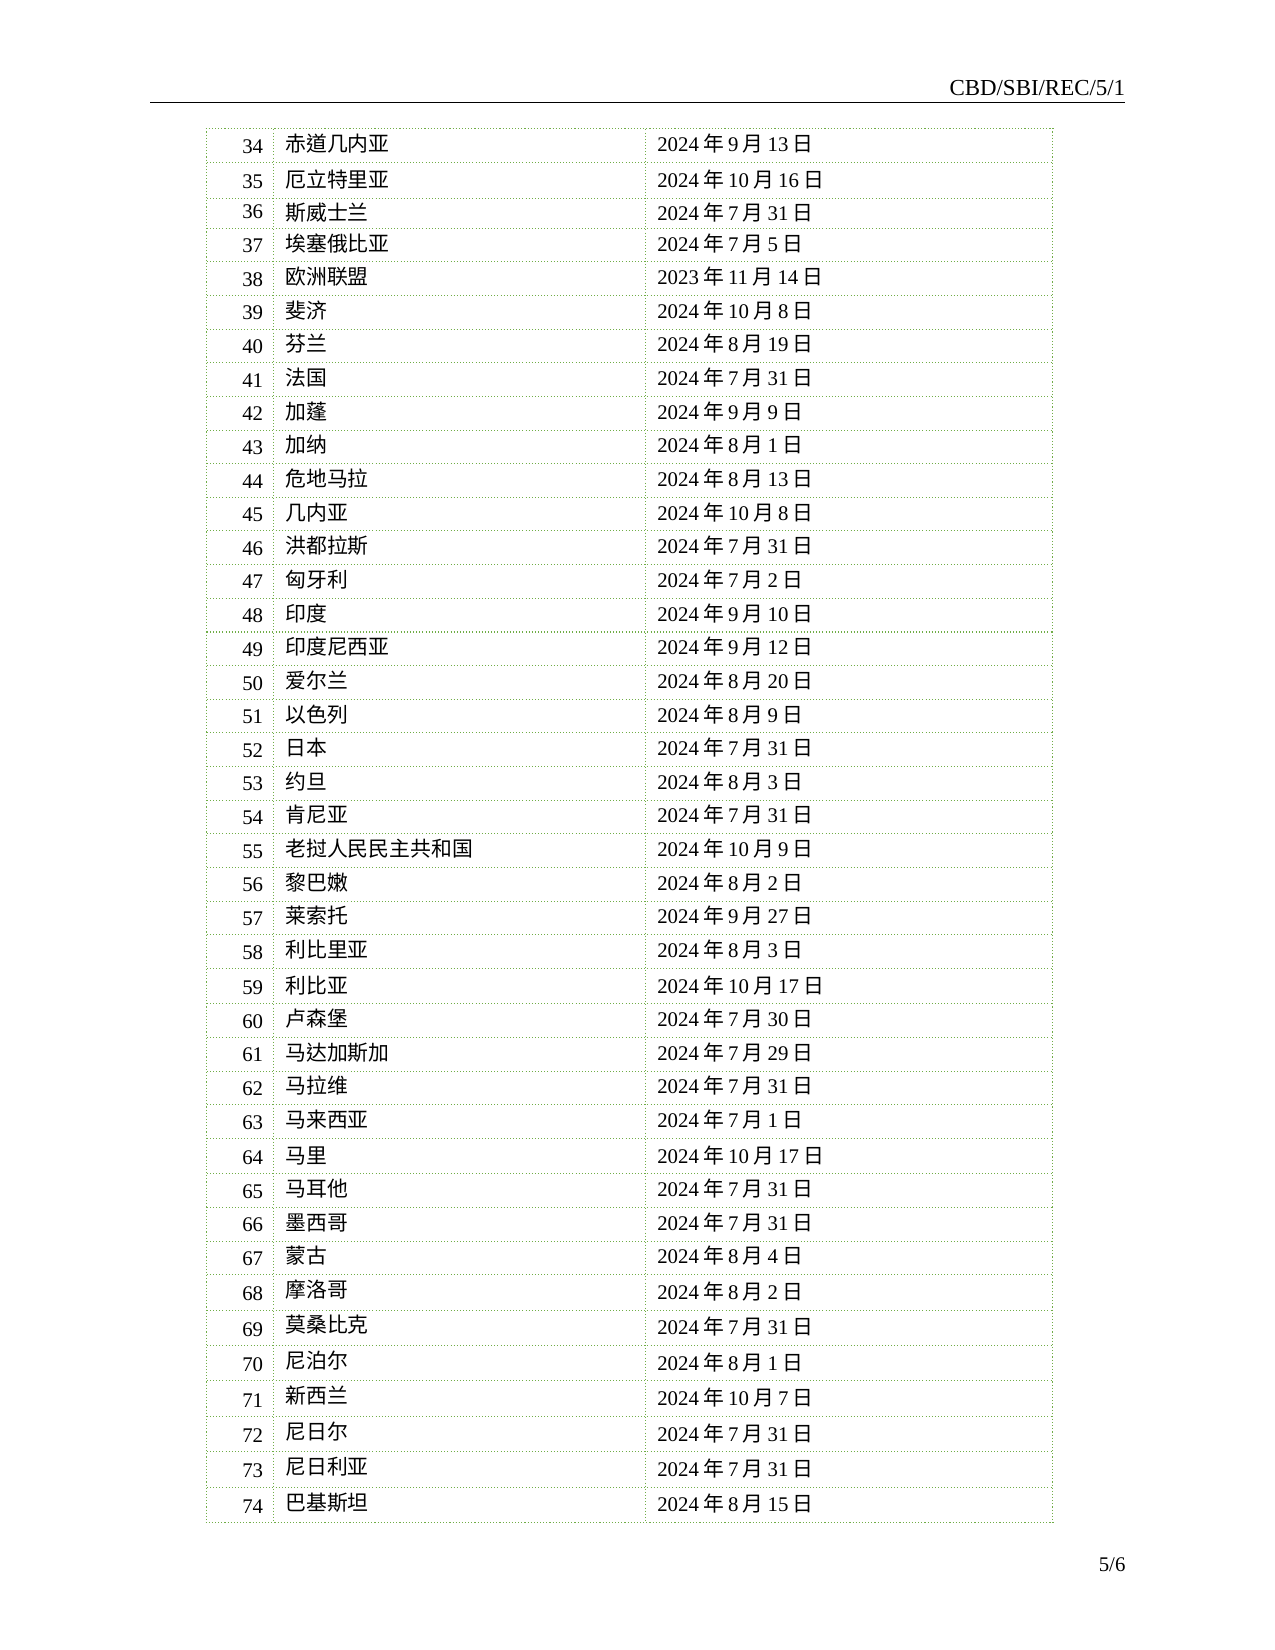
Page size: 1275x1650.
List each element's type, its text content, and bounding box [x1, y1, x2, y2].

table_cell 厄立特里亚 [274, 162, 646, 197]
table_cell 印度 [274, 598, 646, 631]
table_cell 2024年7月31日 [646, 198, 1053, 228]
table_cell 2024年9月12日 [646, 631, 1053, 665]
table_cell 尼日尔 [274, 1416, 646, 1451]
table_cell 巴基斯坦 [274, 1487, 646, 1522]
table_cell 35 [206, 162, 274, 197]
table_cell 2024年8月1日 [646, 430, 1053, 463]
table_cell 埃塞俄比亚 [274, 228, 646, 261]
table_cell 墨西哥 [274, 1207, 646, 1241]
table_cell 利比亚 [274, 968, 646, 1003]
table_cell 加蓬 [274, 396, 646, 429]
table_cell 利比里亚 [274, 934, 646, 968]
table_cell 几内亚 [274, 497, 646, 530]
table_cell 67 [206, 1241, 274, 1274]
table_cell 以色列 [274, 699, 646, 732]
table_cell 芬兰 [274, 329, 646, 362]
table_cell 欧洲联盟 [274, 261, 646, 295]
table_cell 2024年7月31日 [646, 732, 1053, 766]
table_cell 2024年7月30日 [646, 1003, 1053, 1037]
table_cell 2024年7月31日 [646, 1173, 1053, 1207]
table_cell 2024年8月2日 [646, 867, 1053, 901]
table_cell 43 [206, 430, 274, 463]
table_cell 2024年10月7日 [646, 1380, 1053, 1416]
table_cell 71 [206, 1380, 274, 1416]
table_cell 2024年9月13日 [646, 128, 1053, 162]
table_cell 赤道几内亚 [274, 128, 646, 162]
table_cell 2024年8月13日 [646, 463, 1053, 497]
table_cell 44 [206, 463, 274, 497]
table_cell 63 [206, 1104, 274, 1138]
table_cell 2024年9月27日 [646, 901, 1053, 934]
table_cell 2024年8月3日 [646, 934, 1053, 968]
table_cell 59 [206, 968, 274, 1003]
table_cell 2024年7月31日 [646, 800, 1053, 833]
table_cell 法国 [274, 362, 646, 396]
table_cell 印度尼西亚 [274, 631, 646, 665]
table_cell 40 [206, 329, 274, 362]
table_cell 肯尼亚 [274, 800, 646, 833]
table_cell 2024年9月9日 [646, 396, 1053, 429]
table_cell 45 [206, 497, 274, 530]
table_cell 73 [206, 1451, 274, 1487]
table_cell 莱索托 [274, 901, 646, 934]
table_cell 2024年9月10日 [646, 598, 1053, 631]
table_cell 38 [206, 261, 274, 295]
table_cell 2024年7月5日 [646, 228, 1053, 261]
table_cell 2024年8月4日 [646, 1241, 1053, 1274]
table_cell 68 [206, 1274, 274, 1309]
table_cell 尼泊尔 [274, 1345, 646, 1380]
table_cell 58 [206, 934, 274, 968]
table_cell 2024年10月9日 [646, 833, 1053, 867]
table_cell 2024年8月3日 [646, 766, 1053, 799]
table_cell 2024年8月1日 [646, 1345, 1053, 1380]
table_cell 2024年10月8日 [646, 497, 1053, 530]
table_cell 2024年7月2日 [646, 564, 1053, 598]
table_cell 47 [206, 564, 274, 598]
table_cell 2024年7月31日 [646, 1207, 1053, 1241]
table_cell 新西兰 [274, 1380, 646, 1416]
table_cell 马来西亚 [274, 1104, 646, 1138]
table_cell 36 [206, 198, 274, 228]
table_cell 41 [206, 362, 274, 396]
table_cell 51 [206, 699, 274, 732]
table_cell 2024年10月8日 [646, 295, 1053, 328]
table_cell 洪都拉斯 [274, 530, 646, 564]
table_cell 2024年7月1日 [646, 1104, 1053, 1138]
table_cell 37 [206, 228, 274, 261]
table_cell 卢森堡 [274, 1003, 646, 1037]
table_cell 蒙古 [274, 1241, 646, 1274]
table_cell 2023年11月14日 [646, 261, 1053, 295]
table_cell 61 [206, 1037, 274, 1071]
table_cell 2024年8月2日 [646, 1274, 1053, 1309]
table_cell 2024年8月20日 [646, 665, 1053, 699]
table_cell 70 [206, 1345, 274, 1380]
table_cell 2024年10月17日 [646, 968, 1053, 1003]
table_cell 57 [206, 901, 274, 934]
table_cell 54 [206, 800, 274, 833]
table_cell 马拉维 [274, 1071, 646, 1104]
table_cell 2024年7月31日 [646, 1071, 1053, 1104]
table_cell 2024年8月15日 [646, 1487, 1053, 1522]
table_cell 66 [206, 1207, 274, 1241]
table_cell 2024年7月29日 [646, 1037, 1053, 1071]
table_cell 39 [206, 295, 274, 328]
table_cell 2024年7月31日 [646, 1416, 1053, 1451]
table_cell 2024年7月31日 [646, 1310, 1053, 1345]
table_cell 34 [206, 128, 274, 162]
table_cell 62 [206, 1071, 274, 1104]
table_cell 斐济 [274, 295, 646, 328]
table_cell 48 [206, 598, 274, 631]
table_cell 52 [206, 732, 274, 766]
table_cell 56 [206, 867, 274, 901]
table_cell 约旦 [274, 766, 646, 799]
table_cell 65 [206, 1173, 274, 1207]
table_cell 摩洛哥 [274, 1274, 646, 1309]
table_cell 2024年7月31日 [646, 1451, 1053, 1487]
table_cell 2024年8月19日 [646, 329, 1053, 362]
table_cell 49 [206, 631, 274, 665]
table_cell 匈牙利 [274, 564, 646, 598]
table_cell 2024年10月17日 [646, 1138, 1053, 1173]
table_cell 60 [206, 1003, 274, 1037]
table_cell 尼日利亚 [274, 1451, 646, 1487]
table_cell 42 [206, 396, 274, 429]
table_cell 日本 [274, 732, 646, 766]
table_cell 2024年7月31日 [646, 530, 1053, 564]
table_cell 74 [206, 1487, 274, 1522]
table_cell 50 [206, 665, 274, 699]
table_cell 2024年8月9日 [646, 699, 1053, 732]
table_cell 53 [206, 766, 274, 799]
table_cell 斯威士兰 [274, 198, 646, 228]
table_cell 72 [206, 1416, 274, 1451]
table_cell 黎巴嫩 [274, 867, 646, 901]
table_cell 加纳 [274, 430, 646, 463]
table_cell 爱尔兰 [274, 665, 646, 699]
table_cell 2024年7月31日 [646, 362, 1053, 396]
table_cell 危地马拉 [274, 463, 646, 497]
table_cell 马耳他 [274, 1173, 646, 1207]
table_cell 莫桑比克 [274, 1310, 646, 1345]
table_cell 马里 [274, 1138, 646, 1173]
table_cell 2024年10月16日 [646, 162, 1053, 197]
table_cell 55 [206, 833, 274, 867]
table_cell 马达加斯加 [274, 1037, 646, 1071]
table_cell 64 [206, 1138, 274, 1173]
table_cell 69 [206, 1310, 274, 1345]
table_cell 老挝人民民主共和国 [274, 833, 646, 867]
table_cell 46 [206, 530, 274, 564]
